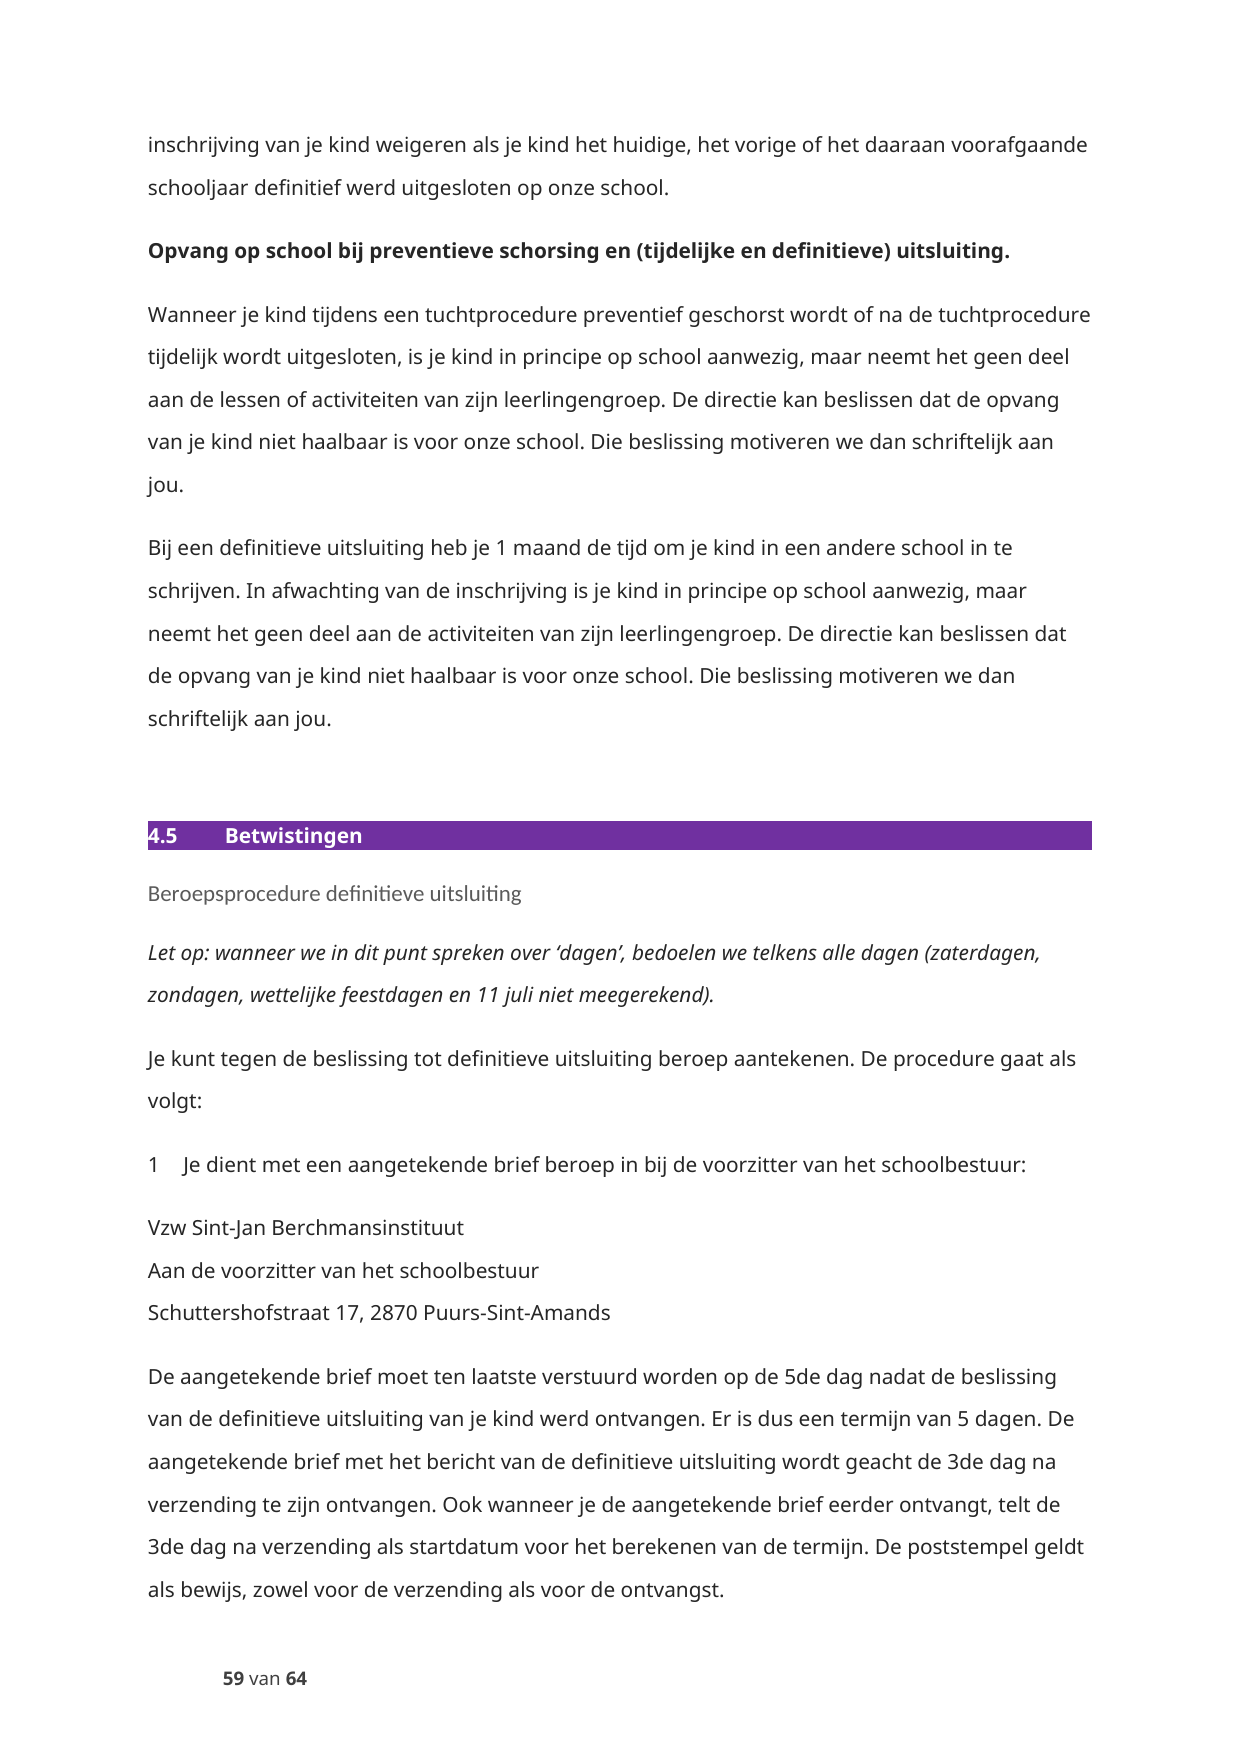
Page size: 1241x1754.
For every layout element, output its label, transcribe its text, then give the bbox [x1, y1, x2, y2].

text De aangetekende brief moet ten laatste verstuurd worden op de 5de dag nadat de beslissing van de definitieve uitsluiting van je kind werd ontvangen. Er is dus een termijn van 5 dagen. De aangetekende brief met het bericht van de definitieve uitsluiting wordt geacht de 3de dag na verzending te zijn ontvangen. Ook wanneer je de aangetekende brief eerder ontvangt, telt de 3de dag na verzending als startdatum voor het berekenen van de termijn. De poststempel geldt als bewijs, zowel voor de verzending als voor de ontvangst. [148, 1362, 1092, 1603]
text Let op: wanneer we in dit punt spreken over ‘dagen’, bedoelen we telkens alle dagen (zaterdagen, zondagen, wettelijke feestdagen en 11 juli niet meegerekend). [148, 938, 1092, 1009]
text Opvang op school bij preventieve schorsing en (tijdelijke en definitieve) uitsluiting. [148, 236, 1092, 265]
subtitle Beroepsprocedure definitieve uitsluiting [148, 879, 1092, 907]
subtitle Betwistingen [148, 821, 1092, 850]
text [148, 130, 1092, 201]
text Bij een definitieve uitsluiting heb je 1 maand de tijd om je kind in een andere school in te schrijven. In afwachting van de inschrijving is je kind in principe op school aanwezig, maar neemt het geen deel aan de activiteiten van zijn leerlingengroep. De directie kan beslissen dat de opvang van je kind niet haalbaar is voor onze school. Die beslissing motiveren we dan schriftelijk aan jou. [148, 533, 1092, 732]
list Je dient met een aangetekende brief beroep in bij de voorzitter van het schoolbestuur: [148, 1150, 1092, 1178]
text Vzw Sint-Jan Berchmansinstituut Aan de voorzitter van het schoolbestuur Schuttershofstraat 17, 2870 Puurs-Sint-Amands [148, 1213, 1092, 1327]
text Je kunt tegen de beslissing tot definitieve uitsluiting beroep aantekenen. De procedure gaat als volgt: [148, 1044, 1092, 1115]
text Wanneer je kind tijdens een tuchtprocedure preventief geschorst wordt of na de tuchtprocedure tijdelijk wordt uitgesloten, is je kind in principe op school aanwezig, maar neemt het geen deel aan de lessen of activiteiten van zijn leerlingengroep. De directie kan beslissen dat de opvang van je kind niet haalbaar is voor onze school. Die beslissing motiveren we dan schriftelijk aan jou. [148, 300, 1092, 498]
